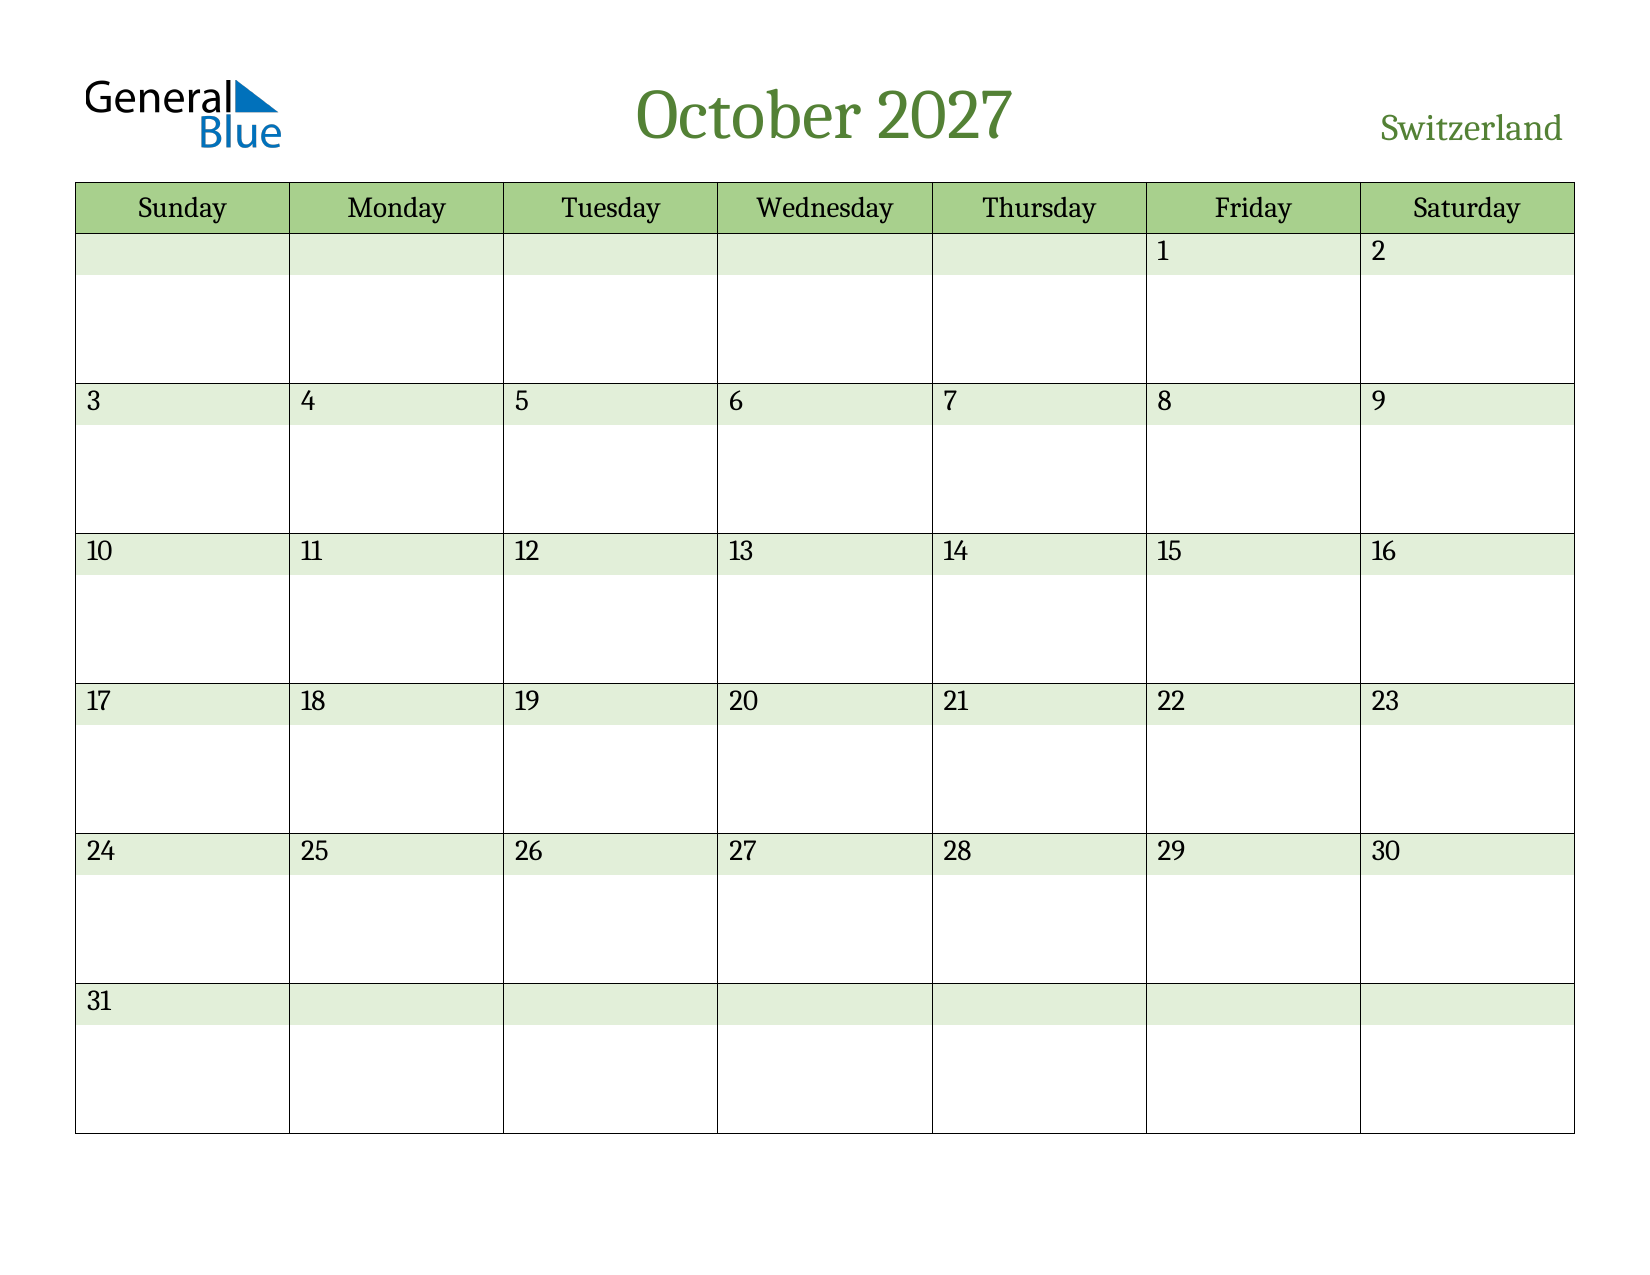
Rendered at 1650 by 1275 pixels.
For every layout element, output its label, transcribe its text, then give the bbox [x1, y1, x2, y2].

table_cell 29 [1147, 834, 1360, 875]
table_cell 11 [290, 534, 503, 575]
table_cell [504, 984, 717, 1025]
table_cell 7 [933, 384, 1146, 425]
table_cell Sunday [76, 183, 289, 233]
table_cell [933, 725, 1146, 833]
table_cell [76, 1025, 289, 1133]
table_cell [1361, 875, 1574, 983]
table_cell [76, 425, 289, 533]
table_cell [1147, 275, 1360, 383]
table_cell 3 [76, 384, 289, 425]
table_cell [504, 575, 717, 683]
table_header Switzerland [1146, 75, 1574, 182]
table_cell [290, 425, 503, 533]
table_cell [504, 875, 717, 983]
table_cell [933, 234, 1146, 275]
table_cell [1361, 425, 1574, 533]
table_header [76, 75, 503, 182]
table_cell [933, 275, 1146, 383]
table_cell [76, 575, 289, 683]
table_cell [1147, 1025, 1360, 1133]
table_cell 8 [1147, 384, 1360, 425]
table_cell [933, 425, 1146, 533]
table_cell 1 [1147, 234, 1360, 275]
table_cell 5 [504, 384, 717, 425]
table_cell 21 [933, 684, 1146, 725]
table_cell 28 [933, 834, 1146, 875]
table_cell 24 [76, 834, 289, 875]
table_cell 23 [1361, 684, 1574, 725]
table_cell [1147, 984, 1360, 1025]
table_cell [290, 275, 503, 383]
table_cell [1147, 875, 1360, 983]
table_cell Thursday [933, 183, 1146, 233]
table_cell [718, 234, 932, 275]
table_cell [290, 725, 503, 833]
table_cell [1361, 1025, 1574, 1133]
table_cell [933, 575, 1146, 683]
table_header October 2027 [504, 75, 1146, 182]
table_cell [504, 725, 717, 833]
table_cell [290, 575, 503, 683]
table_cell [933, 984, 1146, 1025]
picture [86, 80, 281, 148]
table_cell 14 [933, 534, 1146, 575]
table_cell 18 [290, 684, 503, 725]
table_cell Wednesday [718, 183, 932, 233]
table_cell [290, 984, 503, 1025]
table_cell [718, 875, 932, 983]
table_cell [1361, 725, 1574, 833]
table_cell 4 [290, 384, 503, 425]
table_cell 19 [504, 684, 717, 725]
table_cell 15 [1147, 534, 1360, 575]
table_cell 22 [1147, 684, 1360, 725]
table_cell [933, 875, 1146, 983]
table_cell 25 [290, 834, 503, 875]
table_cell 30 [1361, 834, 1574, 875]
table_cell [76, 234, 289, 275]
table_cell [290, 875, 503, 983]
table_cell 10 [76, 534, 289, 575]
table_cell [504, 1025, 717, 1133]
table_cell [1361, 984, 1574, 1025]
table_cell [933, 1025, 1146, 1133]
table_cell [718, 275, 932, 383]
table_cell 2 [1361, 234, 1574, 275]
table_cell [290, 1025, 503, 1133]
table_cell 16 [1361, 534, 1574, 575]
table_cell [1147, 425, 1360, 533]
table_cell [718, 725, 932, 833]
table_cell [76, 275, 289, 383]
table_cell 9 [1361, 384, 1574, 425]
table_cell 31 [76, 984, 289, 1025]
table_cell [1361, 575, 1574, 683]
table_cell [718, 425, 932, 533]
table_cell 13 [718, 534, 932, 575]
table_cell [718, 984, 932, 1025]
table_cell Monday [290, 183, 503, 233]
table_cell [504, 234, 717, 275]
table_cell [1361, 275, 1574, 383]
table_cell Friday [1147, 183, 1360, 233]
table_cell [76, 875, 289, 983]
table_cell Saturday [1361, 183, 1574, 233]
table_cell 17 [76, 684, 289, 725]
table_cell [290, 234, 503, 275]
table_cell 20 [718, 684, 932, 725]
table_cell [718, 575, 932, 683]
table_cell [76, 725, 289, 833]
table_cell [1147, 575, 1360, 683]
table_cell [718, 1025, 932, 1133]
table_cell 26 [504, 834, 717, 875]
table_cell [504, 275, 717, 383]
table_cell 6 [718, 384, 932, 425]
table_cell [1147, 725, 1360, 833]
table_cell 12 [504, 534, 717, 575]
table_cell [504, 425, 717, 533]
table_cell Tuesday [504, 183, 717, 233]
table_cell 27 [718, 834, 932, 875]
